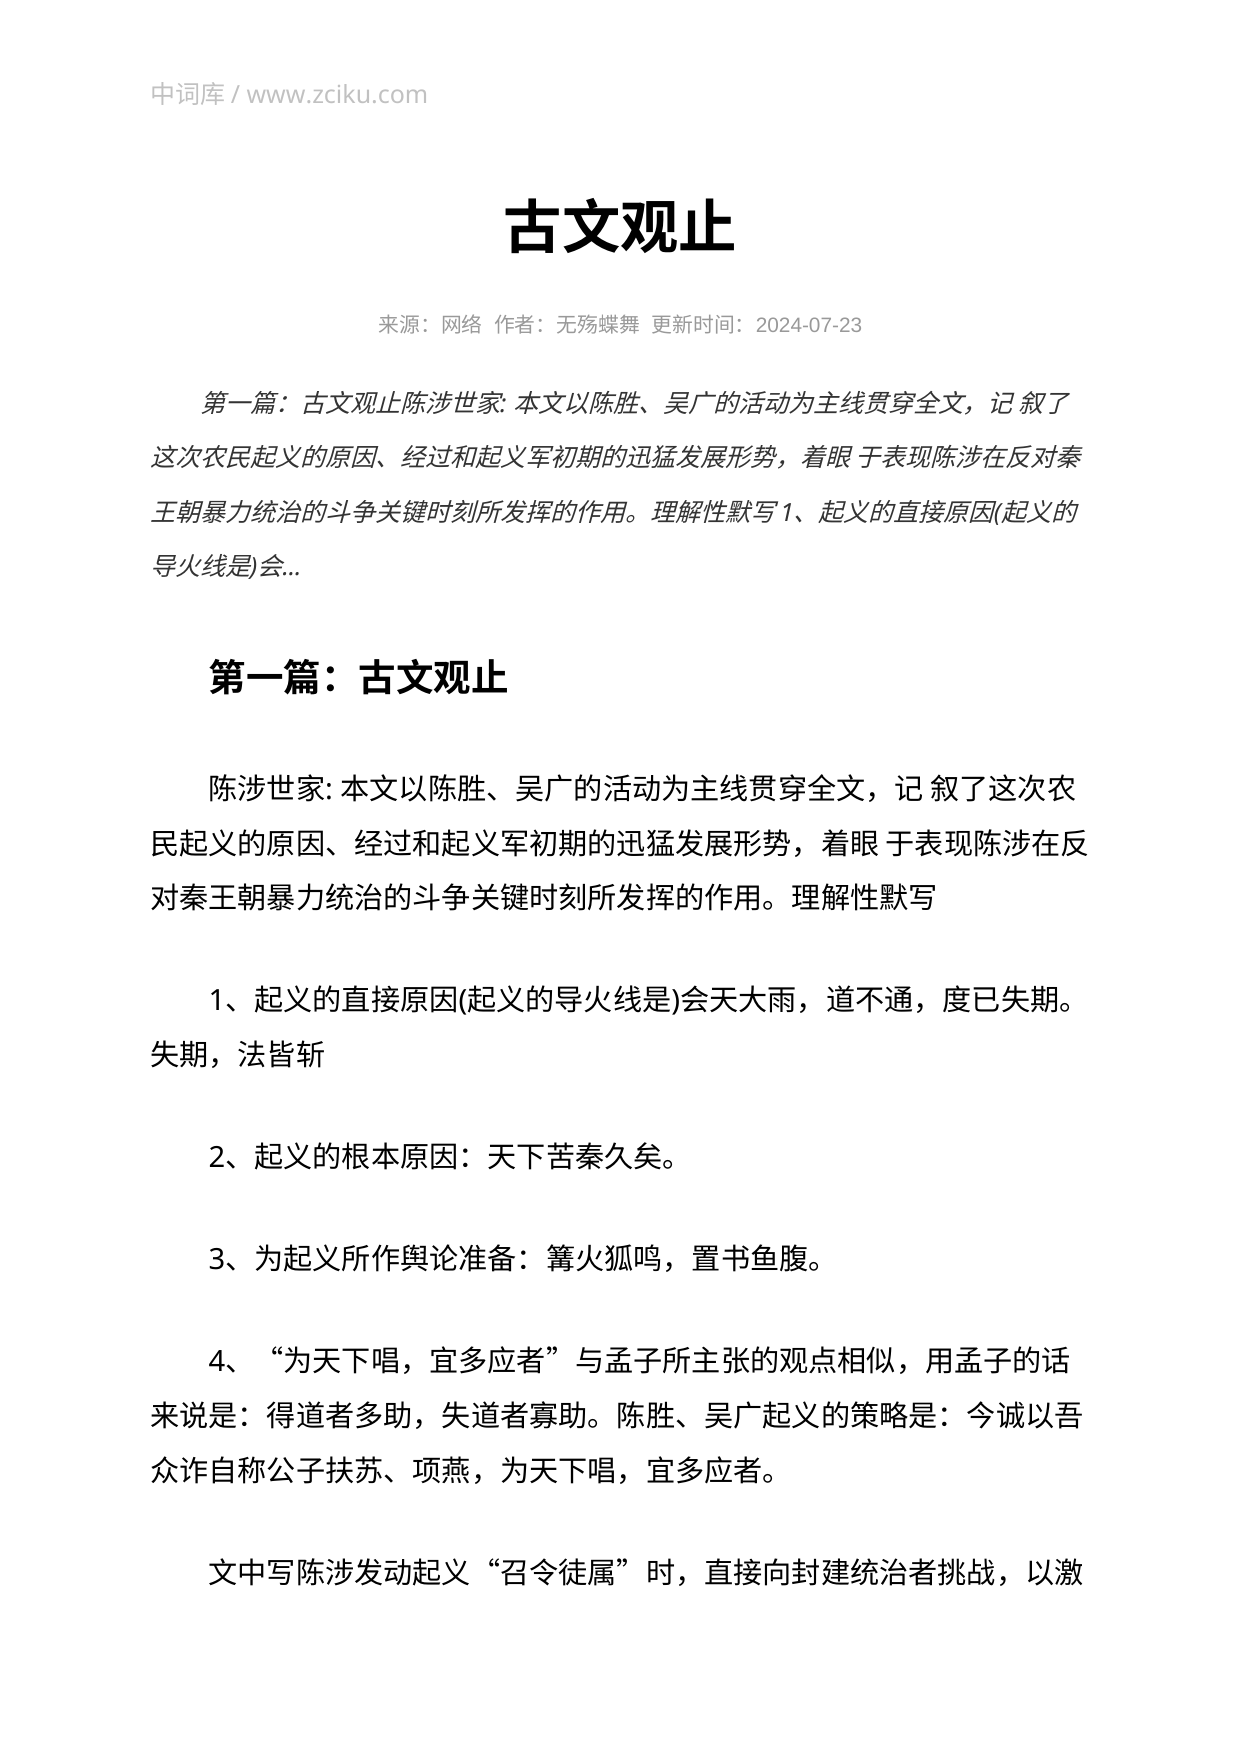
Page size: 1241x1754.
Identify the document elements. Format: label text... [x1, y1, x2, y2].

text 3、为起义所作舆论准备：篝火狐鸣，置书鱼腹。 [150, 1236, 1090, 1278]
text 2、起义的根本原因：天下苦秦久矣。 [150, 1134, 1090, 1176]
text 第一篇：古文观止陈涉世家: 本文以陈胜、吴广的活动为主线贯穿全文，记 叙了这次农民起义的原因、经过和起义军初期的迅猛发展形势，着眼 于表现陈涉在反对秦王朝暴力统治的斗争关键时刻所发挥的作用。理解性默写1、起义的直接原因(起义的导火线是)会... [150, 383, 1090, 583]
text 1、起义的直接原因(起义的导火线是)会天大雨，道不通，度已失期。失期，法皆斩 [150, 977, 1090, 1074]
text 第一篇：古文观止 [150, 648, 1090, 702]
text 4、“为天下唱，宜多应者”与孟子所主张的观点相似，用孟子的话来说是：得道者多助，失道者寡助。陈胜、吴广起义的策略是：今诚以吾众诈自称公子扶苏、项燕，为天下唱，宜多应者。 [150, 1338, 1090, 1490]
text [150, 1549, 1090, 1592]
text 来源：网络 作者：无殇蝶舞 更新时间：2024-07-23 [150, 313, 1090, 337]
text 陈涉世家: 本文以陈胜、吴广的活动为主线贯穿全文，记 叙了这次农民起义的原因、经过和起义军初期的迅猛发展形势，着眼 于表现陈涉在反对秦王朝暴力统治的斗争关键时刻所发挥的作用。理解性默写 [150, 765, 1090, 917]
subtitle 古文观止 [150, 181, 1090, 266]
